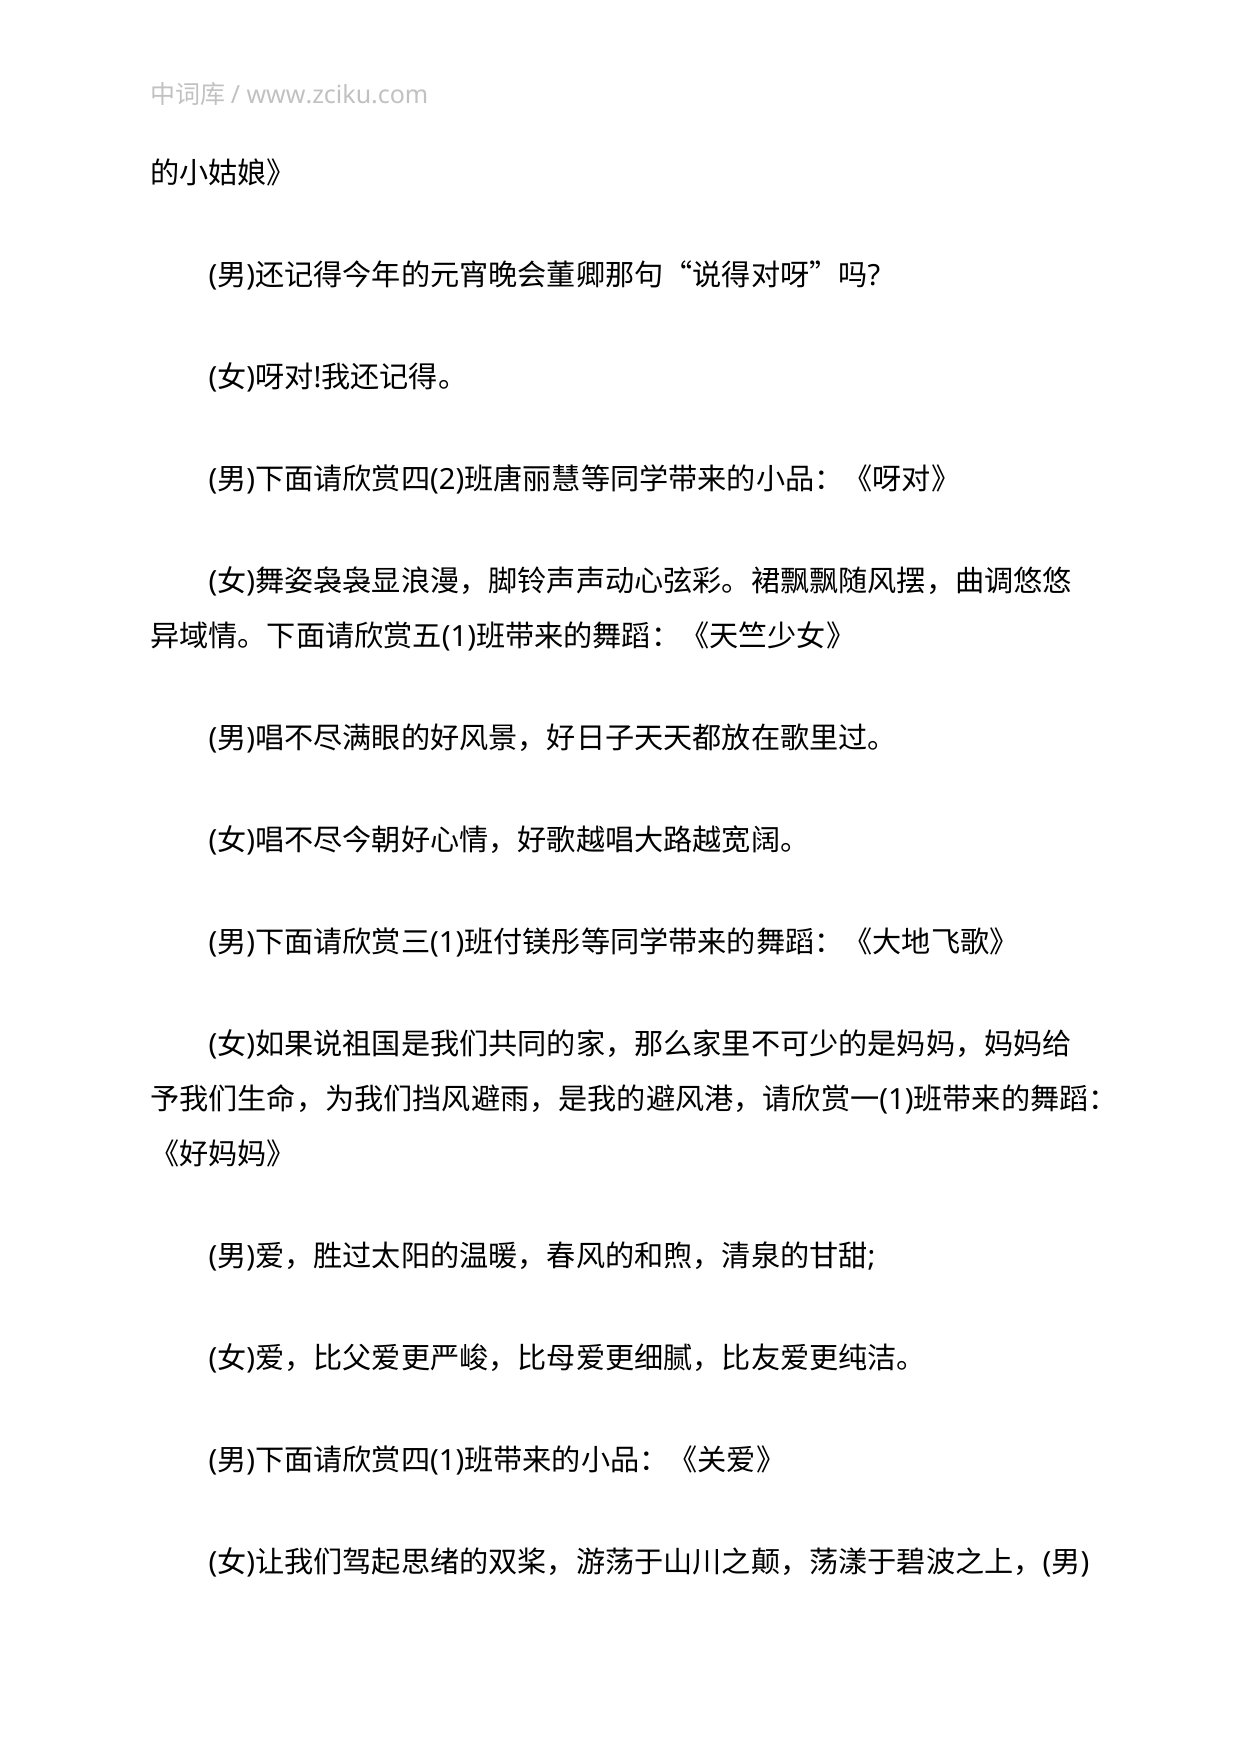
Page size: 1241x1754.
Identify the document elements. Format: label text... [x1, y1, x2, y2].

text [150, 150, 1090, 192]
text (男)唱不尽满眼的好风景，好日子天天都放在歌里过。 [150, 715, 1090, 757]
text (女)呀对!我还记得。 [150, 354, 1090, 396]
text (女)唱不尽今朝好心情，好歌越唱大路越宽阔。 [150, 817, 1090, 859]
text (男)下面请欣赏三(1)班付镁彤等同学带来的舞蹈：《大地飞歌》 [150, 919, 1090, 961]
text (男)爱，胜过太阳的温暖，春风的和煦，清泉的甘甜; [150, 1232, 1090, 1275]
text (男)下面请欣赏四(1)班带来的小品：《关爱》 [150, 1436, 1090, 1479]
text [150, 1538, 1090, 1581]
text (男)还记得今年的元宵晚会董卿那句“说得对呀”吗? [150, 252, 1090, 294]
text (女)爱，比父爱更严峻，比母爱更细腻，比友爱更纯洁。 [150, 1334, 1090, 1377]
text (男)下面请欣赏四(2)班唐丽慧等同学带来的小品：《呀对》 [150, 456, 1090, 498]
text (女)舞姿袅袅显浪漫，脚铃声声动心弦彩。裙飘飘随风摆，曲调悠悠异域情。下面请欣赏五(1)班带来的舞蹈：《天竺少女》 [150, 558, 1090, 655]
text (女)如果说祖国是我们共同的家，那么家里不可少的是妈妈，妈妈给予我们生命，为我们挡风避雨，是我的避风港，请欣赏一(1)班带来的舞蹈：《好妈妈》 [150, 1021, 1090, 1173]
